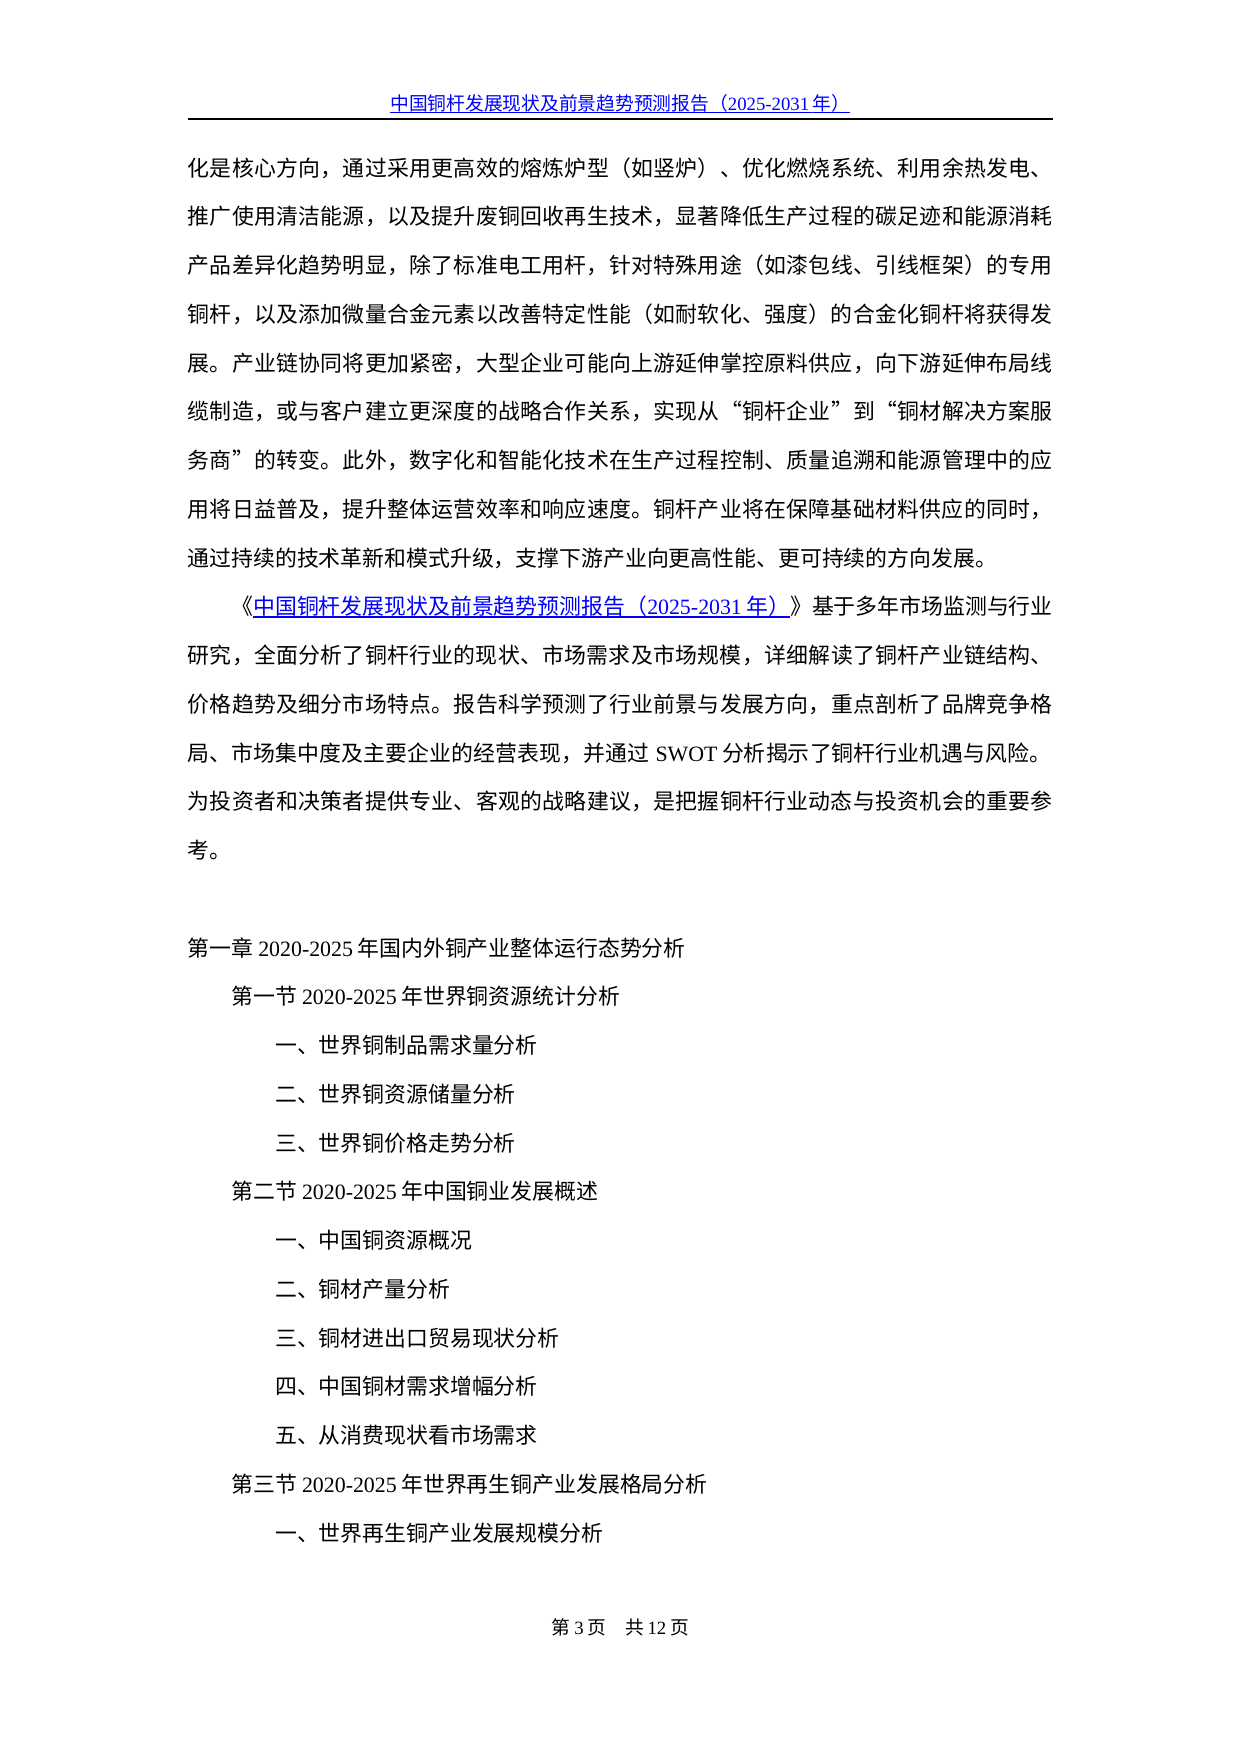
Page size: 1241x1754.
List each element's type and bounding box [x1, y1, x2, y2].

text [187, 150, 1053, 1548]
